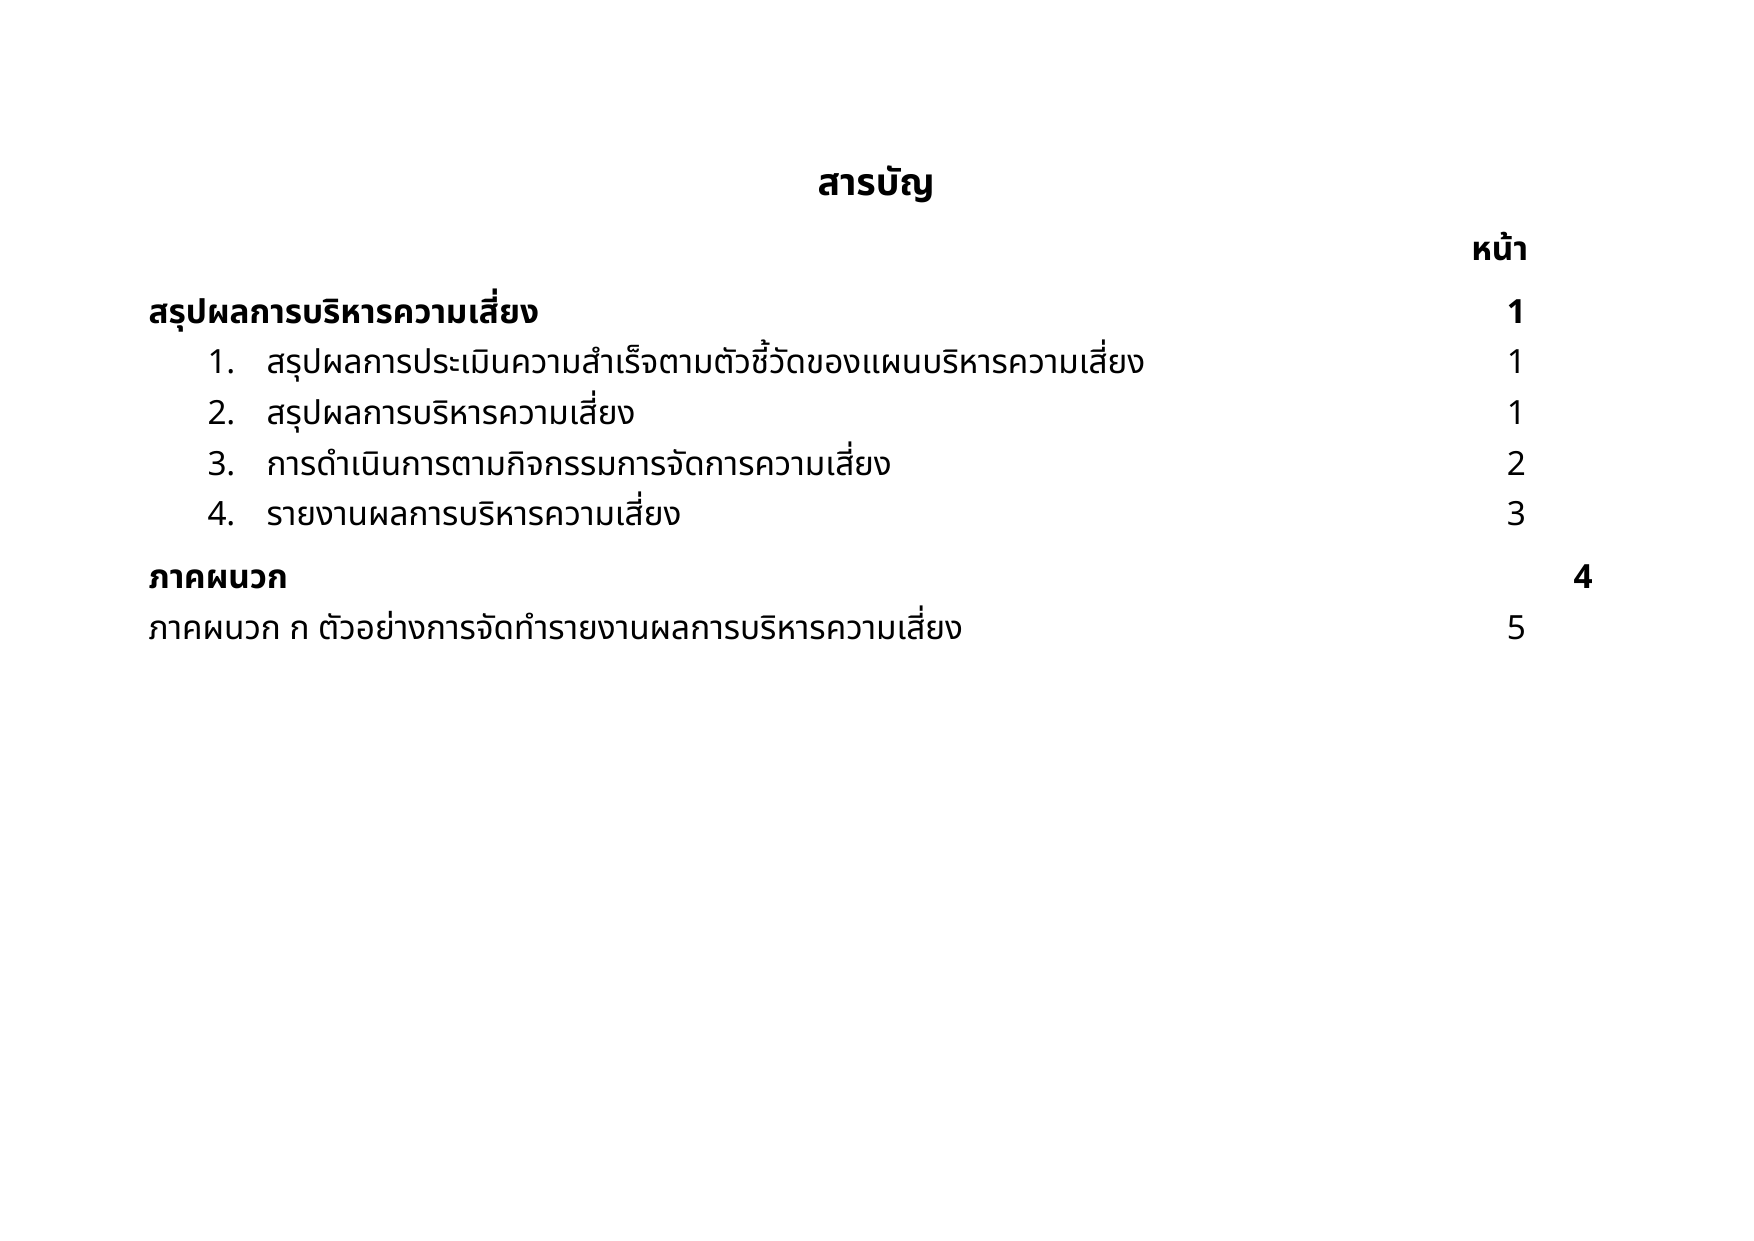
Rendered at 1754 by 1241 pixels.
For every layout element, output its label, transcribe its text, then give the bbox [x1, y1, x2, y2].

text หน้า [148, 225, 1604, 275]
text สารบัญ [148, 156, 1604, 212]
text ภาคผนวก ก ตัวอย่างการจัดทำรายงานผลการบริหารความเสี่ยง 5 [148, 604, 1604, 654]
text ภาคผนวก 4 [148, 553, 1604, 604]
text สรุปผลการบริหารความเสี่ยง 1 [148, 288, 1604, 338]
text 1. สรุปผลการประเมินความสำเร็จตามตัวชี้วัดของแผนบริหารความเสี่ยง 1 [148, 338, 1604, 389]
text 4. รายงานผลการบริหารความเสี่ยง 3 [148, 490, 1604, 541]
text 2. สรุปผลการบริหารความเสี่ยง 1 [148, 389, 1604, 439]
text 3. การดำเนินการตามกิจกรรมการจัดการความเสี่ยง 2 [148, 439, 1604, 490]
